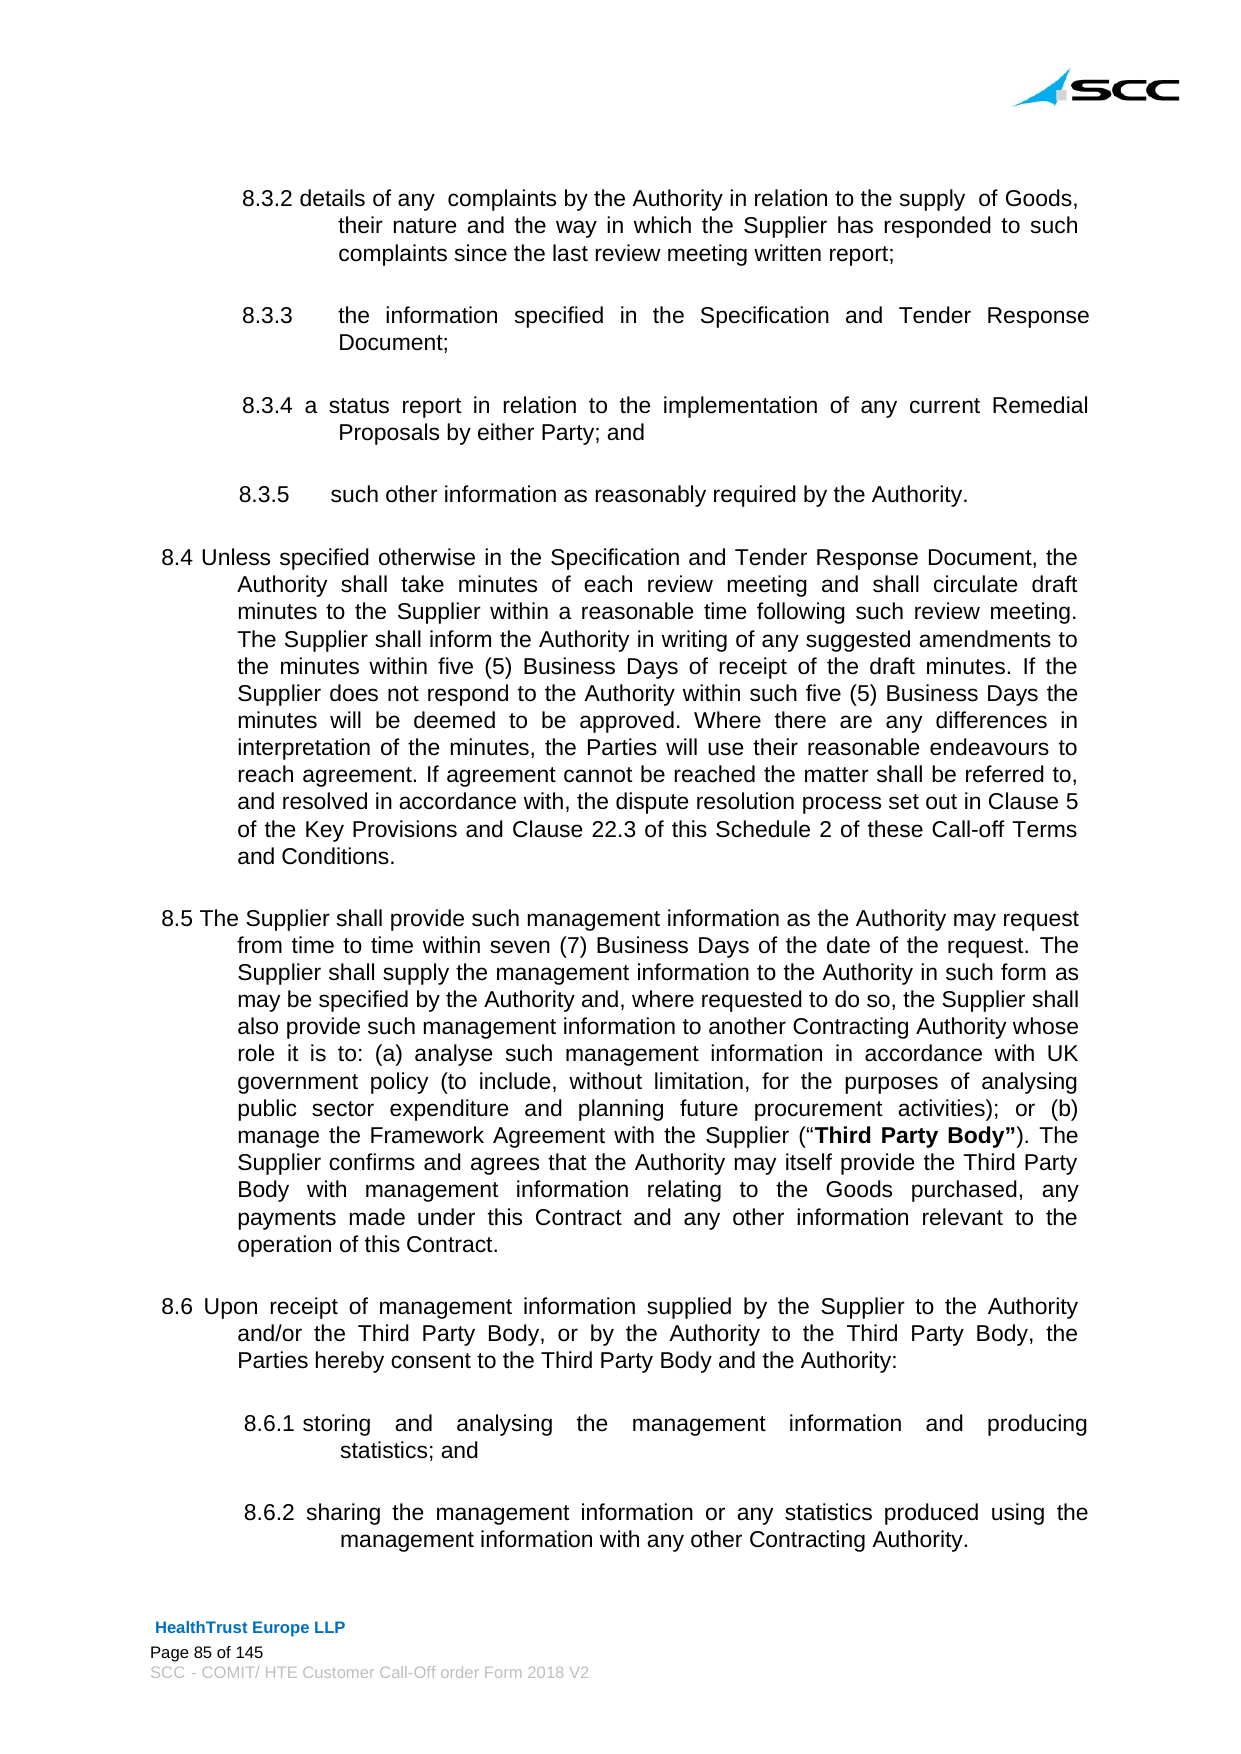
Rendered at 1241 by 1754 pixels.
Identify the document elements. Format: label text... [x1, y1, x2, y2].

text 8.6 Upon receipt of management information supplied by the Supplier to the Authority and/or the Third Party Body, or by the Authority to the Third Party Body, the Parties hereby consent to the Third Party Body and the Authority: [161, 1293, 1079, 1374]
text 8.3.2 details of any complaints by the Authority in relation to the supply of Goods, their nature and the way in which the Supplier has responded to such complaints since the last review meeting written report; [242, 185, 1078, 266]
picture [1010, 67, 1180, 107]
text 8.3.4 a status report in relation to the implementation of any current Remedial Proposals by either Party; and [242, 392, 1090, 445]
text 8.6.1 storing and analysing the management information and producing statistics; and [244, 1409, 1090, 1463]
text 8.3.3 the information specified in the Specification and Tender Response Document; [242, 302, 1090, 356]
text 8.4 Unless specified otherwise in the Specification and Tender Response Document, the Authority shall take minutes of each review meeting and shall circulate draft minutes to the Supplier within a reasonable time following such review meeting. The Supplier shall inform the Authority in writing of any suggested amendments to the minutes within five (5) Business Days of receipt of the draft minutes. If the Supplier does not respond to the Authority within such five (5) Business Days the minutes will be deemed to be approved. Where there are any differences in interpretation of the minutes, the Parties will use their reasonable endeavours to reach agreement. If agreement cannot be reached the matter shall be referred to, and resolved in accordance with, the dispute resolution process set out in Clause 5 of the Key Provisions and Clause 22.3 of this Schedule 2 of these Call-off Terms and Conditions. [161, 544, 1079, 869]
text 8.6.2 sharing the management information or any statistics produced using the management information with any other Contracting Authority. [244, 1499, 1090, 1553]
text 8.5 The Supplier shall provide such management information as the Authority may request from time to time within seven (7) Business Days of the date of the request. The Supplier shall supply the management information to the Authority in such form as may be specified by the Authority and, where requested to do so, the Supplier shall also provide such management information to another Contracting Authority whose role it is to: (a) analyse such management information in accordance with UK government policy (to include, without limitation, for the purposes of analysing public sector expenditure and planning future procurement activities); or (b) manage the Framework Agreement with the Supplier (“Third Party Body”). The Supplier confirms and agrees that the Authority may itself provide the Third Party Body with management information relating to the Goods purchased, any payments made under this Contract and any other information relevant to the operation of this Contract. [161, 904, 1079, 1257]
text 8.3.5 such other information as reasonably required by the Authority. [150, 481, 1091, 508]
